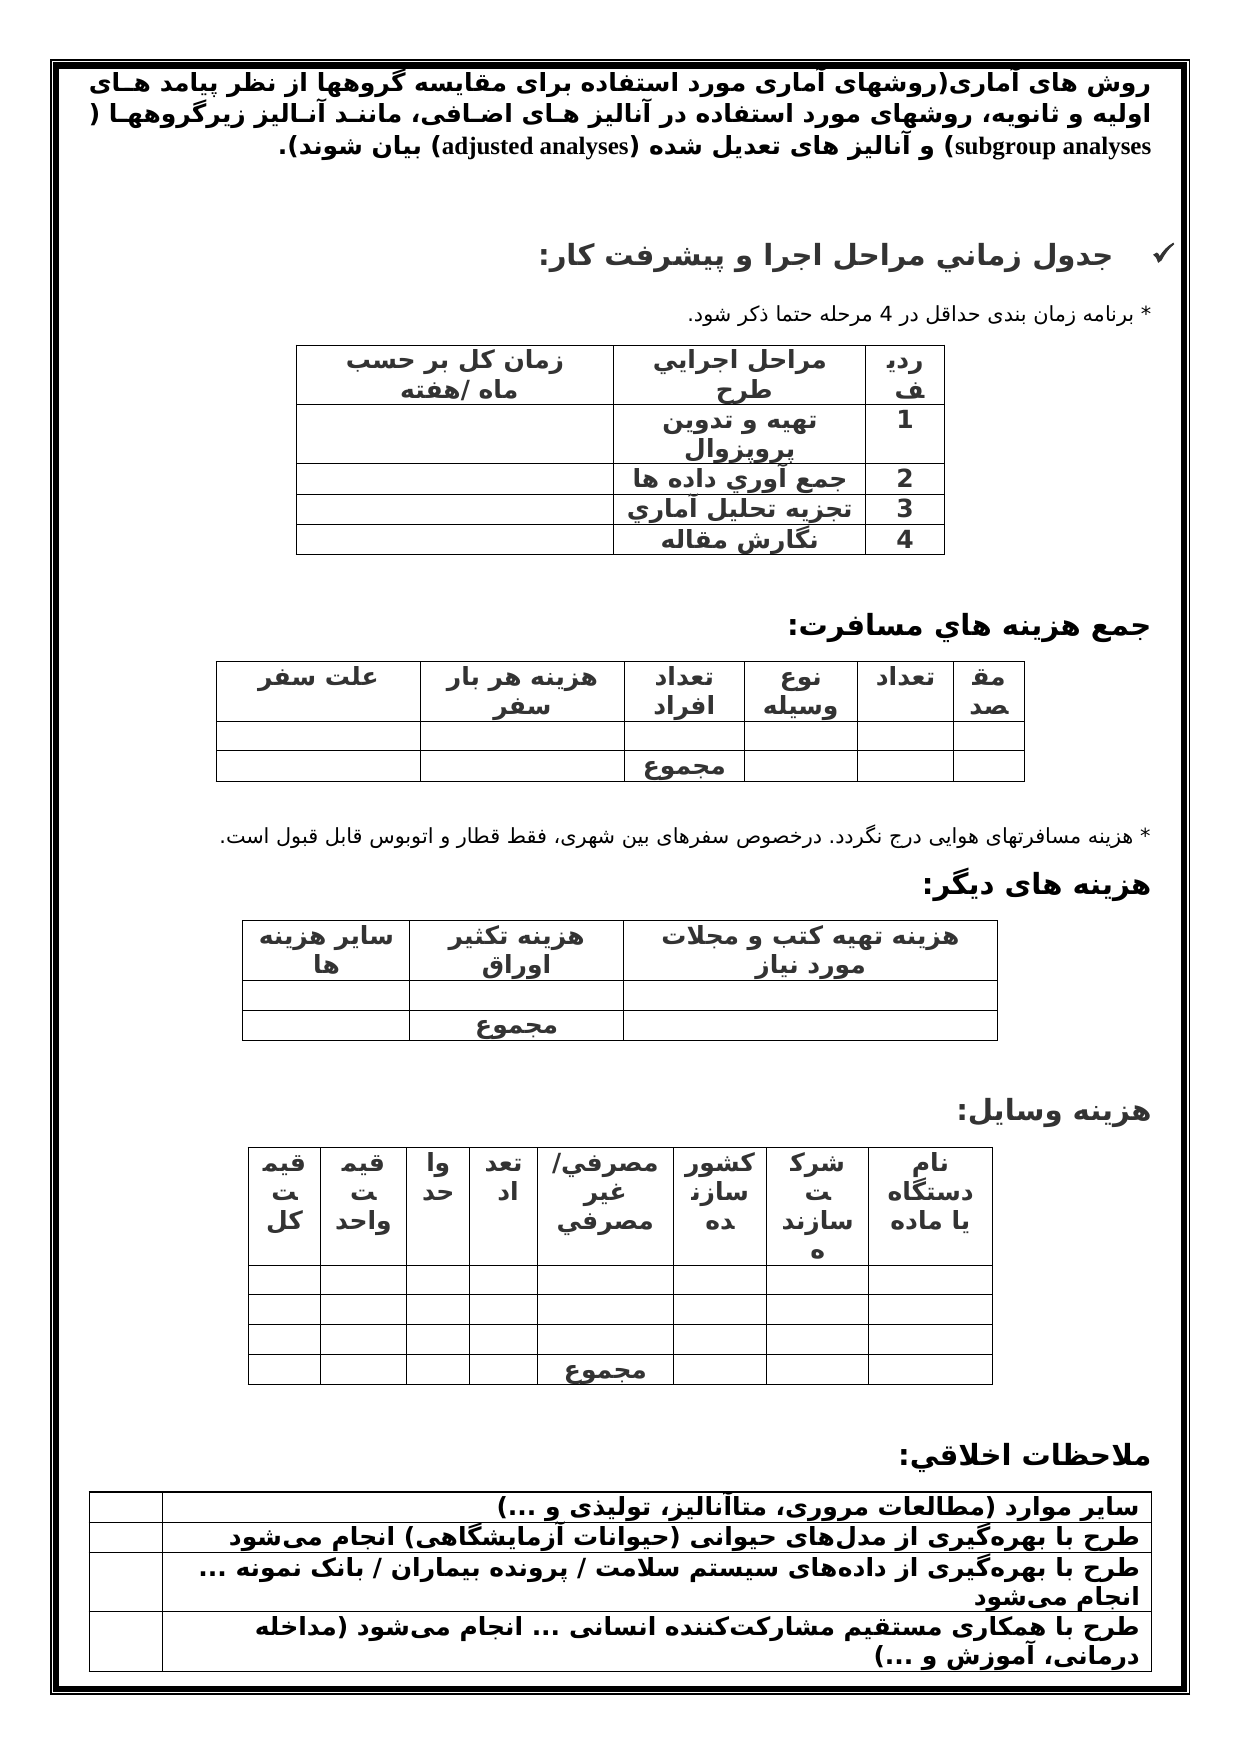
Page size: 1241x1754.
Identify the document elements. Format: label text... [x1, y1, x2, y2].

table_header قيمت کل [249, 1148, 320, 1264]
table_cell 4 [866, 525, 944, 554]
table_cell طرح با بهره‌گیری از داده‌های سیستم سلامت / پرونده بیماران / بانک نمونه ... انجام می‌شود [163, 1553, 1151, 1611]
table_cell [90, 1553, 162, 1611]
table_cell [470, 1325, 537, 1354]
table_cell [869, 1355, 992, 1384]
text روش های آماری(روشهای آماری مورد استفاده برای مقایسه گروهها از نظر پیامد های اولیه و ثانویه، روشهای مورد استفاده در آنالیز های اضافی، مانند آنالیز زیرگروهها (subgroup analyses) و آنالیز های تعدیل شده (adjusted analyses) بیان شوند). [89, 69, 1152, 160]
table_cell مجموع [538, 1355, 673, 1384]
table_cell مجموع [625, 751, 744, 781]
table_cell [624, 1011, 997, 1040]
table_cell 1 [866, 405, 944, 463]
table_cell [470, 1355, 537, 1384]
table_cell [407, 1295, 469, 1324]
table_cell [249, 1325, 320, 1354]
table_cell 3 [866, 495, 944, 524]
table_cell [243, 1011, 409, 1040]
table_cell [624, 981, 997, 1009]
table_cell [321, 1266, 406, 1294]
table_header مراحل اجرايي طرح [614, 346, 865, 404]
table_cell جمع آوري داده ها [614, 464, 865, 493]
table_header [90, 1493, 162, 1522]
table_cell [297, 405, 613, 463]
table_cell نگارش مقاله [614, 525, 865, 554]
table_header زمان كل بر حسب ماه /هفته [297, 346, 613, 404]
table_cell [538, 1325, 673, 1354]
table_cell [869, 1266, 992, 1294]
table_cell [869, 1295, 992, 1324]
table_cell [858, 751, 953, 781]
text هزینه های دیگر: [89, 867, 1152, 901]
text * برنامه زمان بندی حداقل در 4 مرحله حتما ذکر شود. [89, 302, 1152, 326]
table_header شرکت سازنده [767, 1148, 868, 1264]
table_cell [869, 1325, 992, 1354]
table_cell [858, 722, 953, 750]
table_cell [90, 1612, 162, 1671]
text ملاحظات اخلاقي: [89, 1438, 1152, 1472]
table_cell [767, 1355, 868, 1384]
table_header علت سفر [217, 662, 420, 721]
table_cell [767, 1295, 868, 1324]
table_cell تجزيه تحليل آماري [614, 495, 865, 524]
table_cell [297, 495, 613, 524]
table_cell [421, 722, 624, 750]
table_cell [954, 722, 1024, 750]
table_cell [249, 1355, 320, 1384]
table_cell [625, 722, 744, 750]
table_cell [321, 1295, 406, 1324]
table_header سایر موارد (مطالعات مروری، متاآنالیز، تولیذی و ...) [163, 1493, 1151, 1522]
table_cell [674, 1355, 766, 1384]
table_header تعداد [858, 662, 953, 721]
table_cell [217, 722, 420, 750]
table_cell [297, 525, 613, 554]
table_cell [470, 1295, 537, 1324]
table_header كشور سازنده [674, 1148, 766, 1264]
table_header تعداد [470, 1148, 537, 1264]
table_cell طرح با همکاری مستقیم مشارکت‌کننده انسانی ... انجام می‌شود (مداخله درمانی، آموزش و ...) [163, 1612, 1151, 1671]
table_header ساير هزينه ها [243, 921, 409, 980]
table_cell [767, 1266, 868, 1294]
list جدول زماني مراحل اجرا و پيشرفت کار: [89, 239, 1152, 273]
table_cell [243, 981, 409, 1009]
table_header نوع وسيله [745, 662, 857, 721]
table_cell [767, 1325, 868, 1354]
table_cell مجموع [410, 1011, 623, 1040]
table_cell [745, 751, 857, 781]
table_cell طرح با بهره‌گیری از مدل‌های حیوانی (حیوانات آزمایشگاهی) انجام می‌شود [163, 1523, 1151, 1552]
table_cell [217, 751, 420, 781]
table_cell [407, 1325, 469, 1354]
table_cell [407, 1266, 469, 1294]
table_cell [470, 1266, 537, 1294]
table_header مقصد [954, 662, 1024, 721]
table_cell [745, 722, 857, 750]
table_cell [674, 1325, 766, 1354]
table_header رديف [866, 346, 944, 404]
text جمع هزينه هاي مسافرت: [89, 608, 1152, 642]
table_cell 2 [866, 464, 944, 493]
table_cell [954, 751, 1024, 781]
table_header تعداد افراد [625, 662, 744, 721]
table_cell تهيه و تدوين پروپزوال [614, 405, 865, 463]
table_cell [421, 751, 624, 781]
table_cell [538, 1266, 673, 1294]
table_header واحد [407, 1148, 469, 1264]
table_cell [297, 464, 613, 493]
table_header هزينه تهيه کتب و مجلات مورد نياز [624, 921, 997, 980]
table_header هزینه هر بار سفر [421, 662, 624, 721]
table_cell [90, 1523, 162, 1552]
table_cell [674, 1266, 766, 1294]
text هزینه وسایل: [89, 1093, 1152, 1127]
table_header قيمت واحد [321, 1148, 406, 1264]
table_cell [249, 1295, 320, 1324]
text * هزینه مسافرتهای هوایی درج نگردد. درخصوص سفرهای بین شهری، فقط قطار و اتوبوس قابل قبول است. [89, 824, 1152, 848]
table_header هزينه تکثير اوراق [410, 921, 623, 980]
table_header نام دستگاه يا ماده [869, 1148, 992, 1264]
table_cell [321, 1325, 406, 1354]
table_cell [410, 981, 623, 1009]
table_cell [407, 1355, 469, 1384]
table_cell [538, 1295, 673, 1324]
table_cell [321, 1355, 406, 1384]
table_cell [249, 1266, 320, 1294]
table_header مصرفي/غير مصرفي [538, 1148, 673, 1264]
table_cell [674, 1295, 766, 1324]
